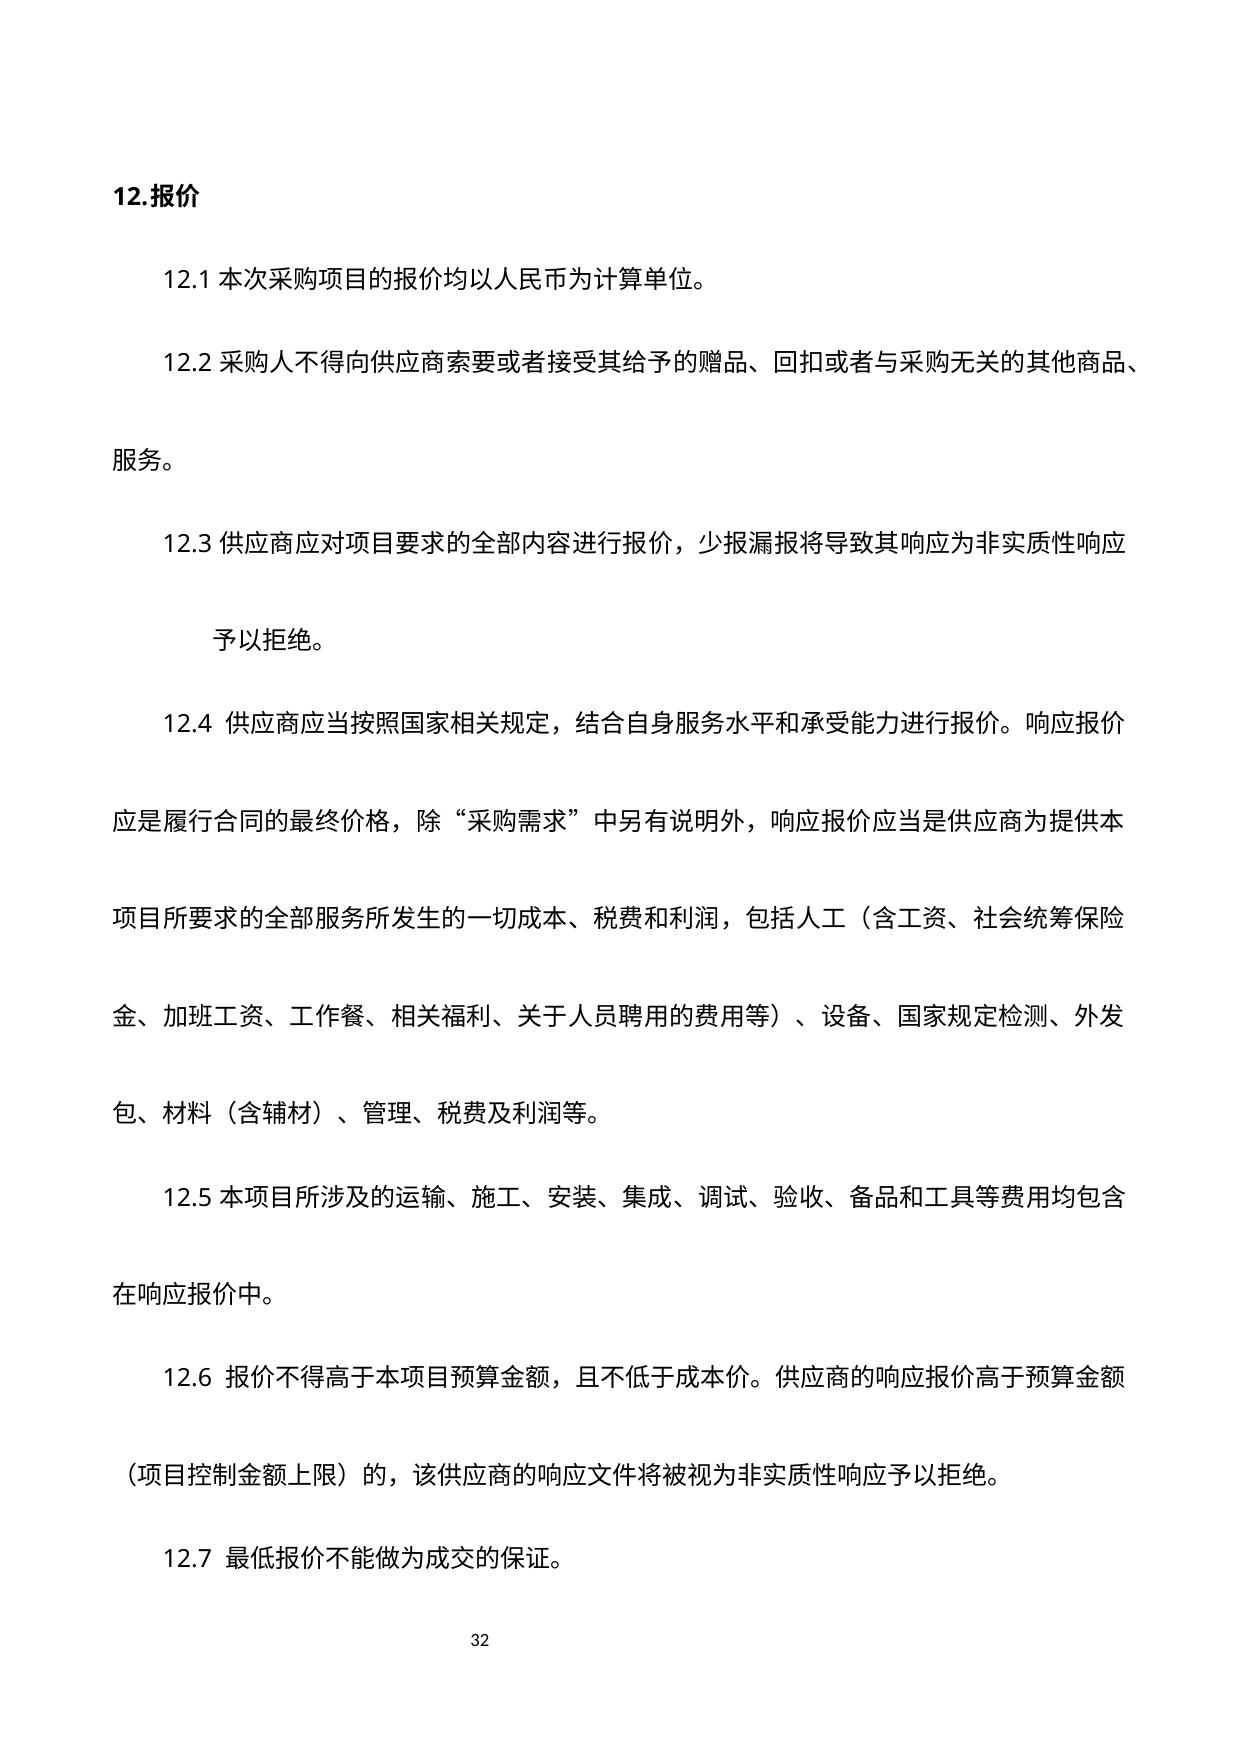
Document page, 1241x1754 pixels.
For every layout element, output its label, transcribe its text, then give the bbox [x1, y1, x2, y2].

list 最低报价不能做为成交的保证。 [162, 1524, 1128, 1589]
text 12.1 本次采购项目的报价均以人民币为计算单位。 [112, 245, 1128, 310]
list 报价 [112, 162, 1128, 227]
text 12.5 本项目所涉及的运输、施工、安装、集成、调试、验收、备品和工具等费用均包含在响应报价中。 [112, 1163, 1128, 1325]
text 12.6 报价不得高于本项目预算金额，且不低于成本价。供应商的响应报价高于预算金额（项目控制金额上限）的，该供应商的响应文件将被视为非实质性响应予以拒绝。 [112, 1343, 1128, 1506]
text 12.4 供应商应当按照国家相关规定，结合自身服务水平和承受能力进行报价。响应报价应是履行合同的最终价格，除“采购需求”中另有说明外，响应报价应当是供应商为提供本项目所要求的全部服务所发生的一切成本、税费和利润，包括人工（含工资、社会统筹保险金、加班工资、工作餐、相关福利、关于人员聘用的费用等）、设备、国家规定检测、外发包、材料（含辅材）、管理、税费及利润等。 [112, 689, 1128, 1144]
text 12.2 采购人不得向供应商索要或者接受其给予的赠品、回扣或者与采购无关的其他商品、服务。 [112, 328, 1128, 491]
list 供应商应对项目要求的全部内容进行报价，少报漏报将导致其响应为非实质性响应予以拒绝。 [162, 509, 1128, 671]
